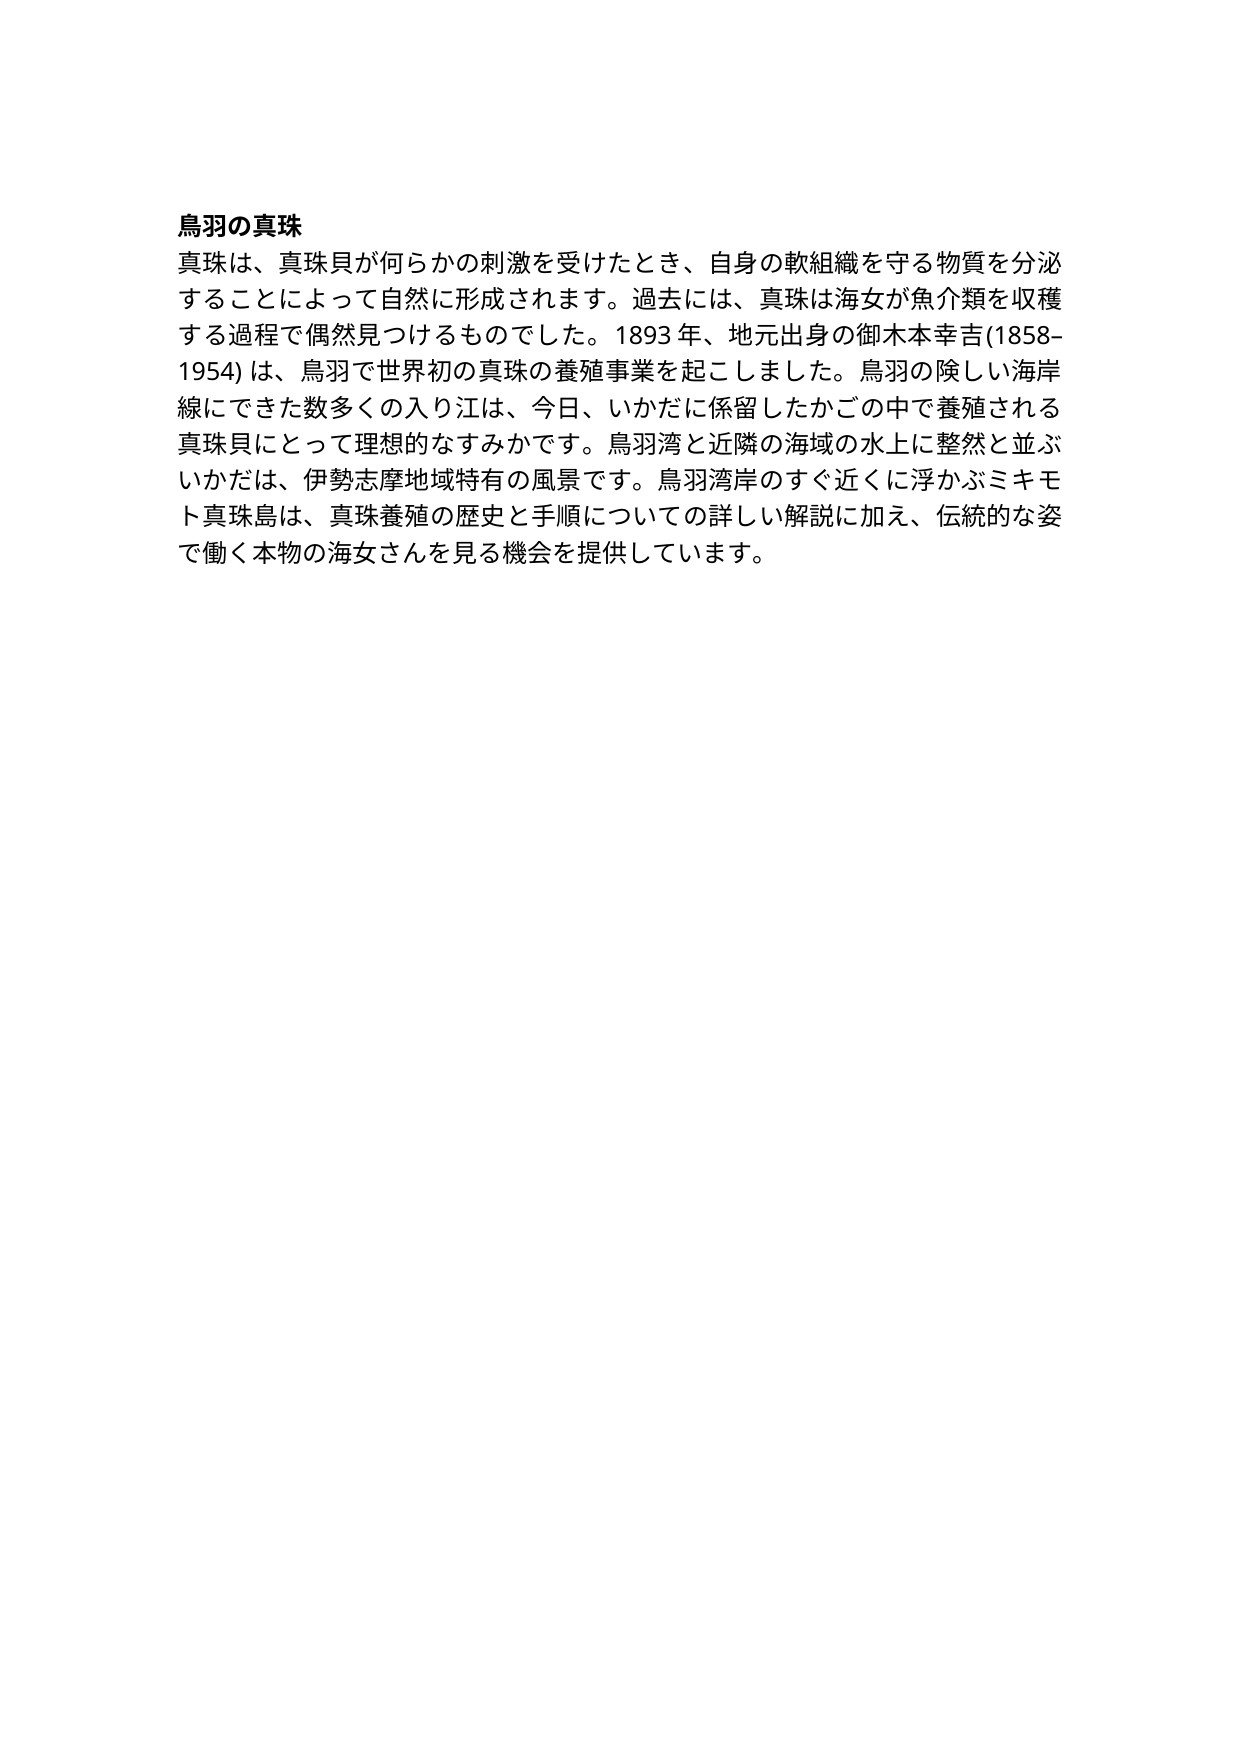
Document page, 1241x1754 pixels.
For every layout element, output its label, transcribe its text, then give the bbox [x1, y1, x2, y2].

text 鳥羽の真珠 [177, 207, 1063, 243]
text 真珠は、真珠貝が何らかの刺激を受けたとき、自身の軟組織を守る物質を分泌することによって自然に形成されます。過去には、真珠は海女が魚介類を収穫する過程で偶然見つけるものでした。1893年、地元出身の御木本幸吉(1858–1954) は、鳥羽で世界初の真珠の養殖事業を起こしました。鳥羽の険しい海岸線にできた数多くの入り江は、今日、いかだに係留したかごの中で養殖される真珠貝にとって理想的なすみかです。鳥羽湾と近隣の海域の水上に整然と並ぶいかだは、伊勢志摩地域特有の風景です。鳥羽湾岸のすぐ近くに浮かぶミキモト真珠島は、真珠養殖の歴史と手順についての詳しい解説に加え、伝統的な姿で働く本物の海女さんを見る機会を提供しています。 [177, 243, 1063, 569]
